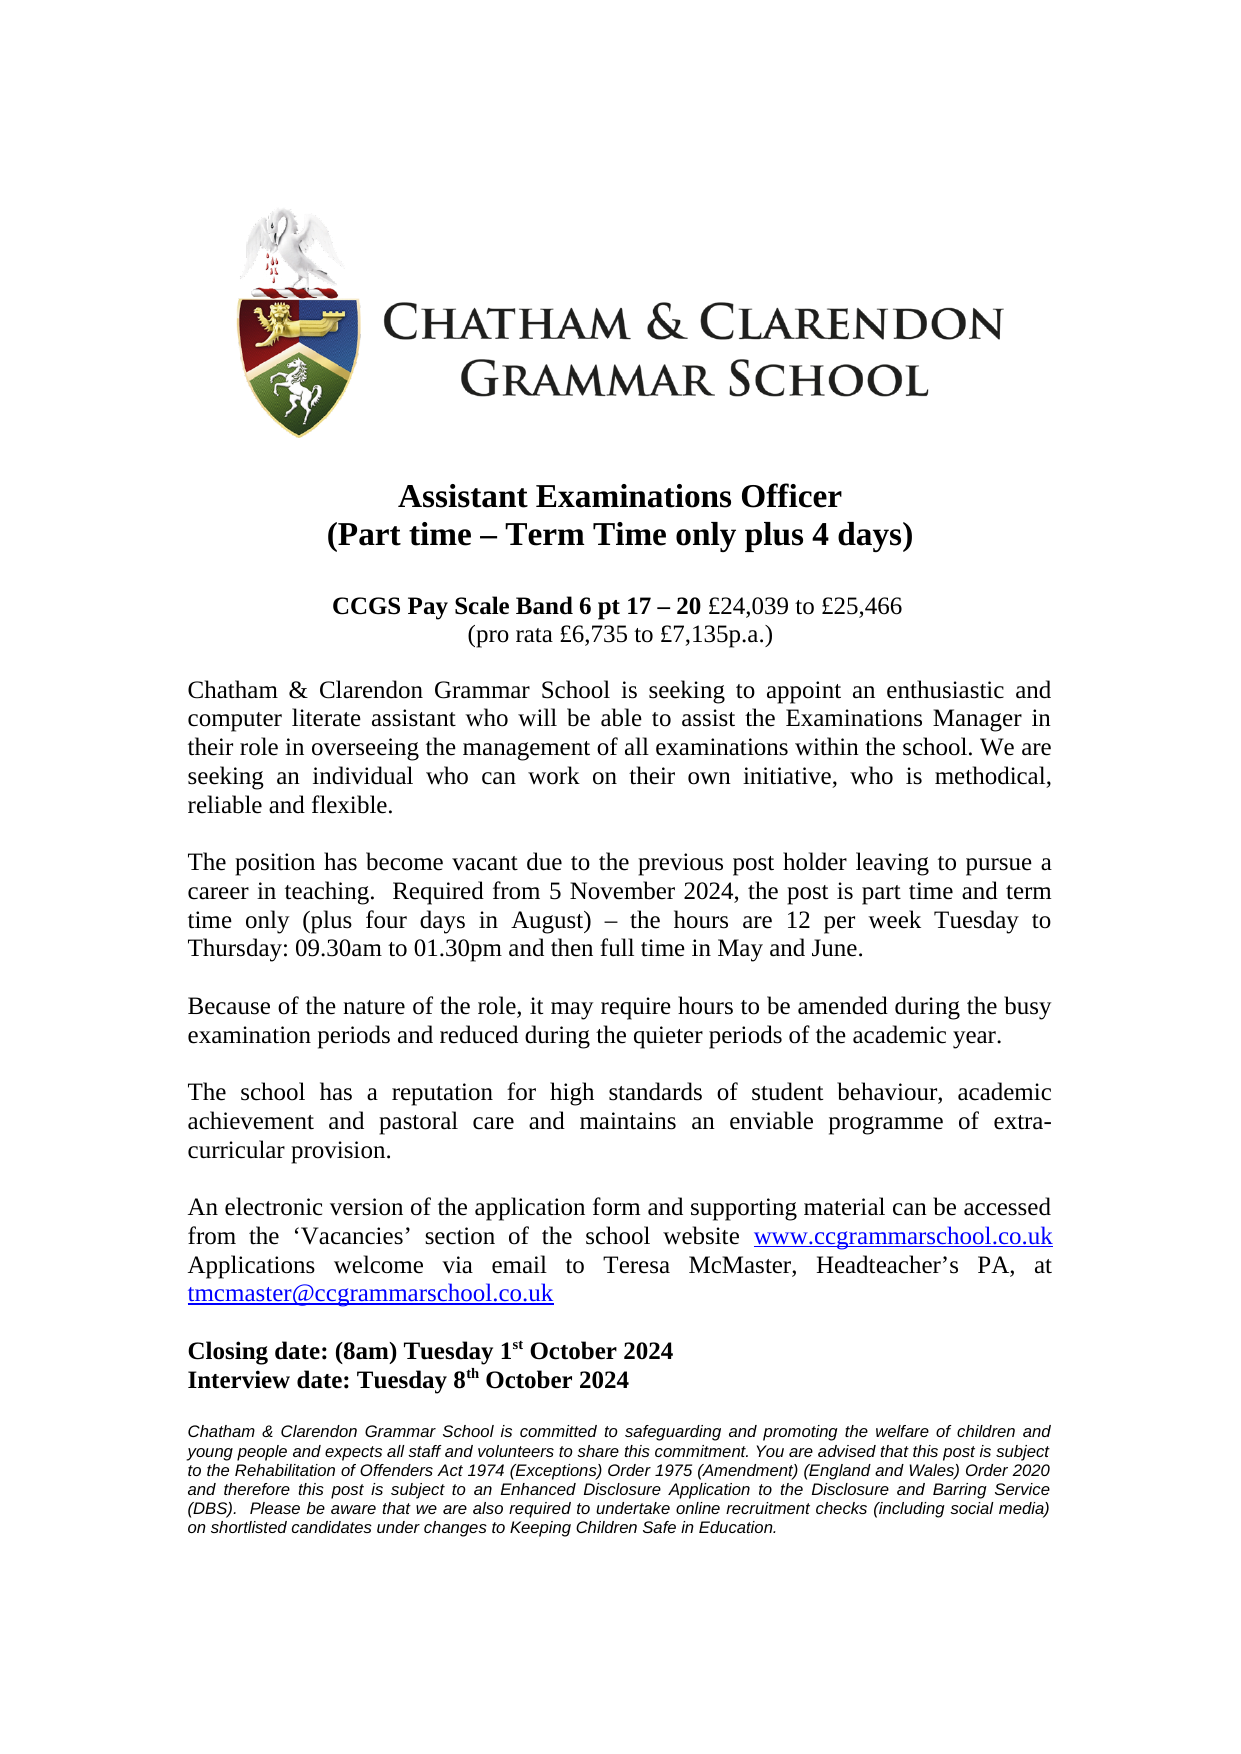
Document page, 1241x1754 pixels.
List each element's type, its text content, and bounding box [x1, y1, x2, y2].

text An electronic version of the application form and supporting material can be accessed from the ‘Vacancies’ section of the school website www.ccgrammarschool.co.uk Applications welcome via email to Teresa McMaster, Headteacher’s PA, at tmcmaster@ccgrammarschool.co.uk [187, 1192, 1053, 1307]
text Because of the nature of the role, it may require hours to be amended during the busy examination periods and reduced during the quieter periods of the academic year. [187, 991, 1053, 1048]
text The position has become vacant due to the previous post holder leaving to pursue a career in teaching. Required from 5 November 2024, the post is part time and term time only (plus four days in August) – the hours are 12 per week Tuesday to Thursday: 09.30am to 01.30pm and then full time in May and June. [187, 847, 1053, 962]
text Closing date: (8am) Tuesday 1st October 2024 [187, 1336, 1053, 1365]
text (Part time – Term Time only plus 4 days) [187, 514, 1053, 552]
picture [236, 207, 1004, 438]
text Assistant Examinations Officer [187, 476, 1053, 514]
text CCGS Pay Scale Band 6 pt 17 – 20 £24,039 to £25,466 (pro rata £6,735 to £7,135p.a.) [187, 591, 1053, 648]
text Chatham & Clarendon Grammar School is seeking to appoint an enthusiastic and computer literate assistant who will be able to assist the Examinations Manager in their role in overseeing the management of all examinations within the school. We are seeking an individual who can work on their own initiative, who is methodical, reliable and flexible. [187, 675, 1053, 818]
text Interview date: Tuesday 8th October 2024 [187, 1365, 1053, 1393]
text The school has a reputation for high standards of student behaviour, academic achievement and pastoral care and maintains an enviable programme of extra-curricular provision. [187, 1077, 1053, 1163]
